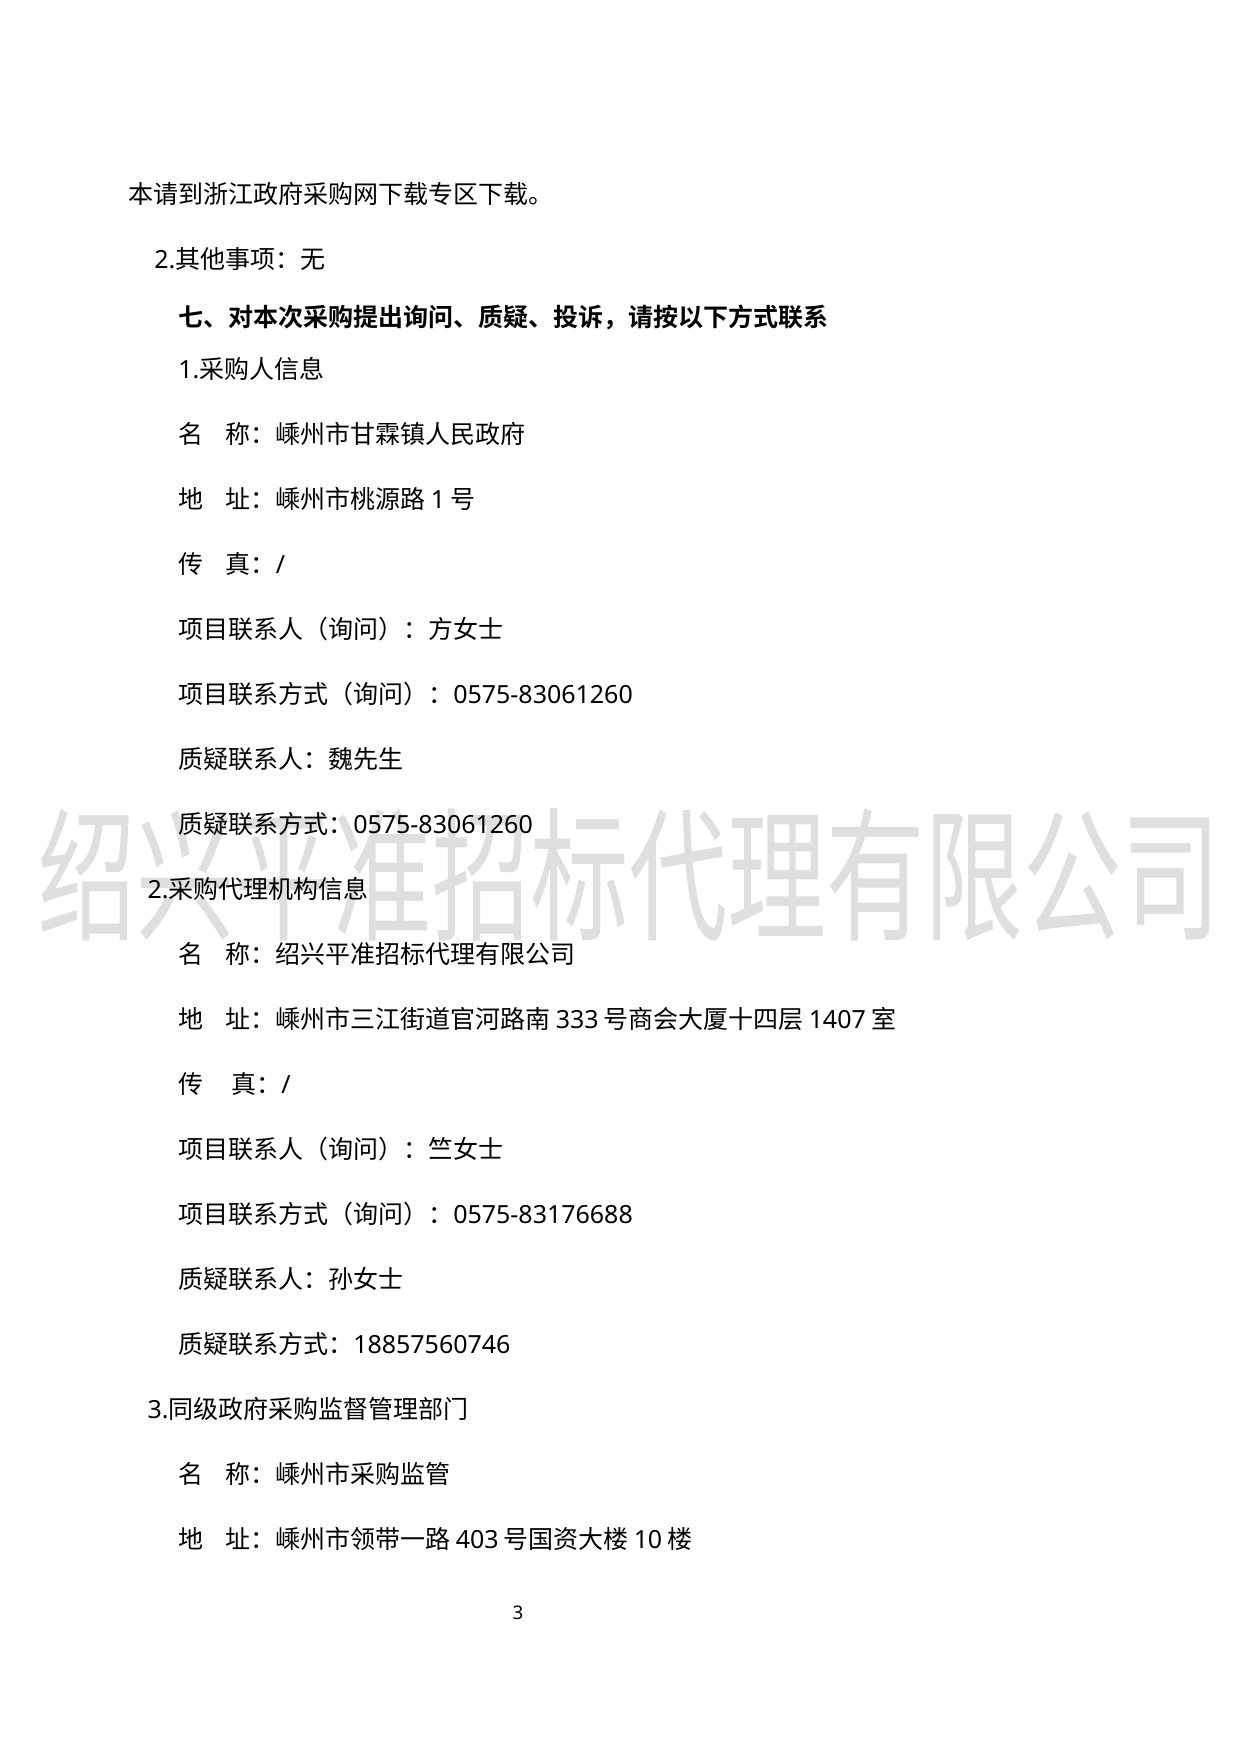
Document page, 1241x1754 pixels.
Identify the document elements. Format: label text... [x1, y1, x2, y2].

text 地 址：嵊州市领带一路403号国资大楼10楼 [128, 1506, 1122, 1571]
text 传 真：/ [128, 1051, 1122, 1116]
text 名 称：绍兴平准招标代理有限公司 [128, 921, 1122, 986]
text 质疑联系方式：18857560746 3.同级政府采购监督管理部门 [128, 1311, 1122, 1441]
text 项目联系人（询问）：方女士 [128, 596, 1122, 661]
text 质疑联系人：孙女士 [128, 1246, 1122, 1311]
text 名 称：嵊州市甘霖镇人民政府 [128, 401, 1122, 466]
list 七、对本次采购提出询问、质疑、投诉，请按以下方式联系 [128, 290, 1122, 336]
text 项目联系方式（询问）：0575-83176688 [128, 1181, 1122, 1246]
text 地 址：嵊州市三江街道官河路南333号商会大厦十四层1407室 [128, 986, 1122, 1051]
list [128, 160, 1122, 290]
text 地 址：嵊州市桃源路1号 [128, 466, 1122, 531]
text 质疑联系方式：0575-83061260 2.采购代理机构信息 [128, 791, 1122, 921]
text 传 真：/ [128, 531, 1122, 596]
text 项目联系人（询问）：竺女士 [128, 1116, 1122, 1181]
text 质疑联系人：魏先生 [128, 726, 1122, 791]
text 名 称：嵊州市采购监管 [128, 1441, 1122, 1506]
text 1.采购人信息 [128, 336, 1122, 401]
text 项目联系方式（询问）：0575-83061260 [128, 661, 1122, 726]
